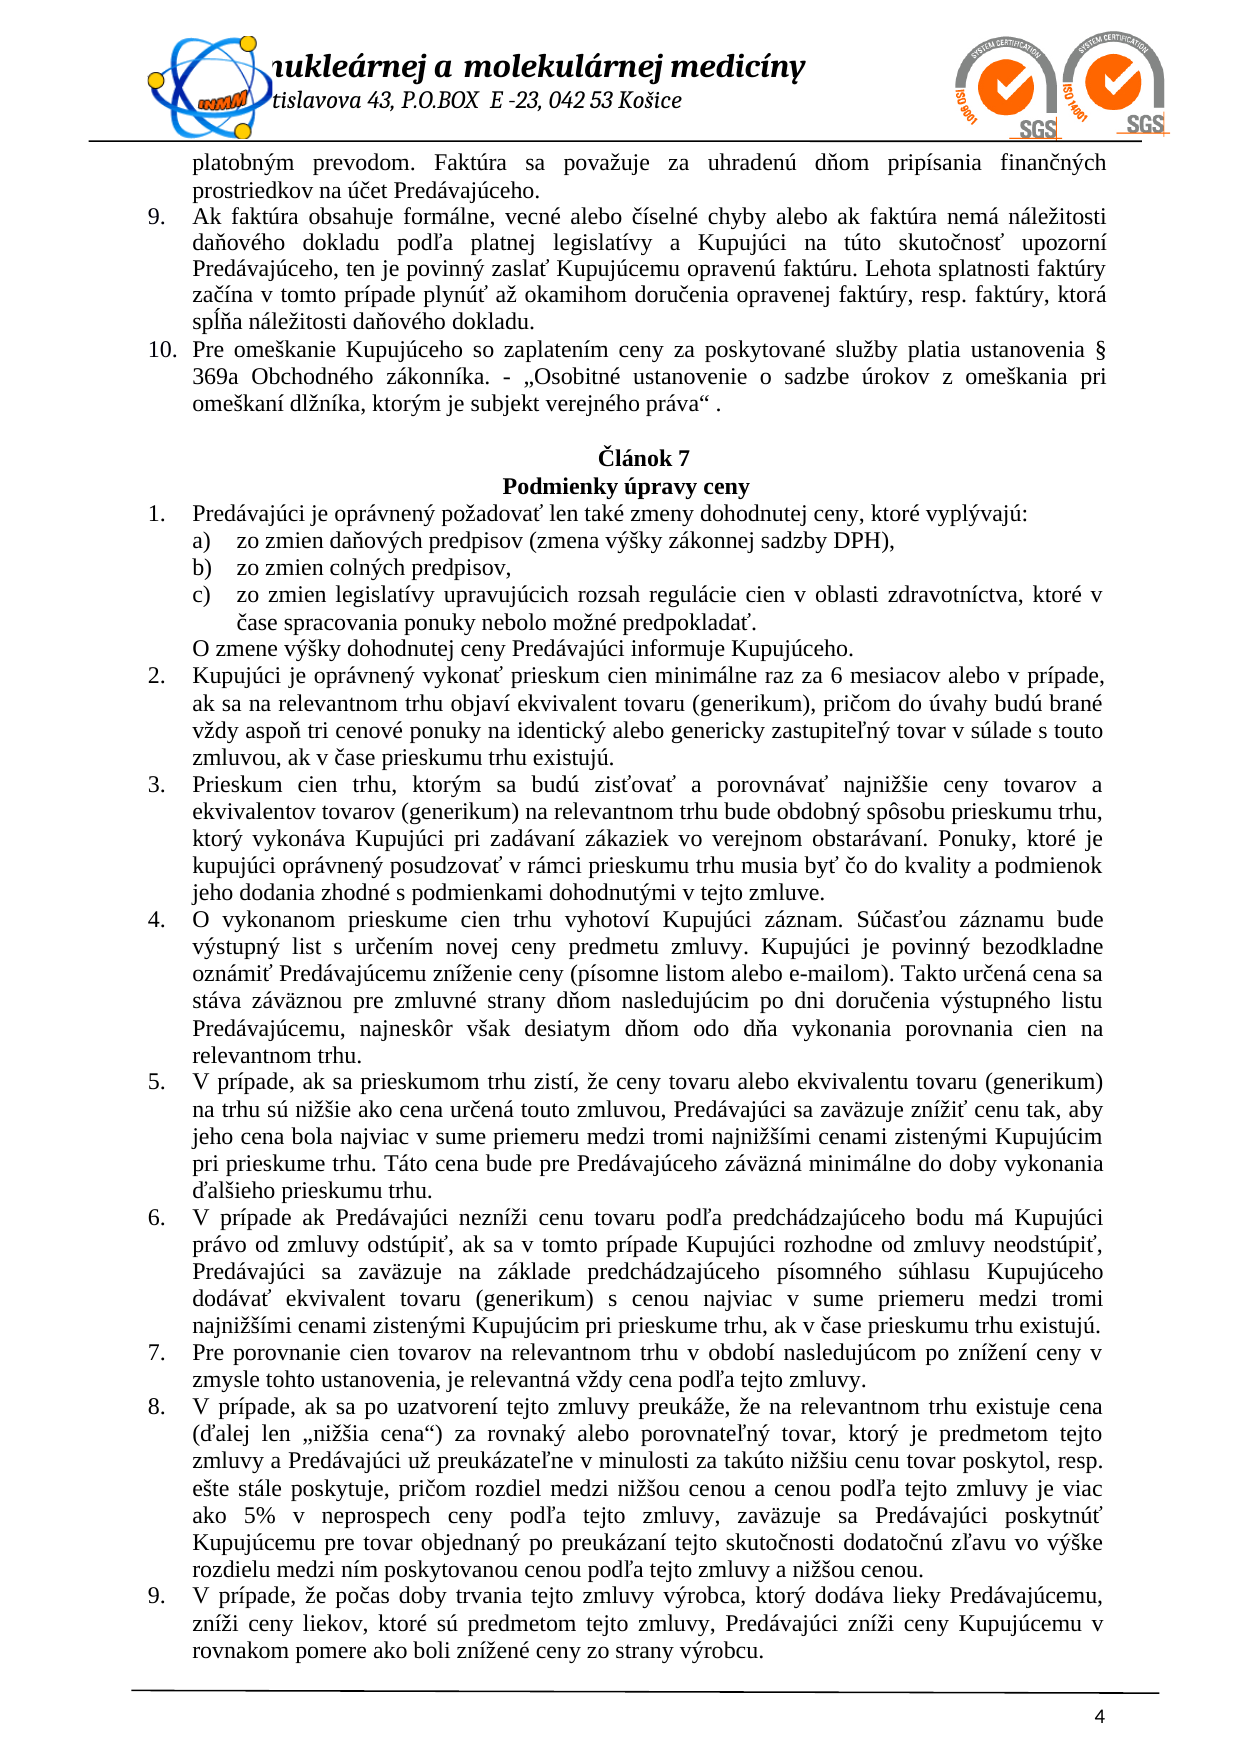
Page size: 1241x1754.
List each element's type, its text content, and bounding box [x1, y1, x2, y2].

picture [147, 36, 273, 139]
list V prípade, ak sa prieskumom trhu zistí, že ceny tovaru alebo ekvivalentu tovaru (generikum) na trhu sú nižšie ako cena určená touto zmluvou, Predávajúci sa zaväzuje znížiť cenu tak, aby jeho cena bola najviac v sume priemeru medzi tromi najnižšími cenami zistenými Kupujúcim pri prieskume trhu. Táto cena bude pre Predávajúceho záväzná minimálne do doby vykonania ďalšieho prieskumu trhu. [148, 1068, 1105, 1203]
text b) zo zmien colných predpisov, [192, 554, 1105, 581]
list O vykonanom prieskume cien trhu vyhotoví Kupujúci záznam. Súčasťou záznamu bude výstupný list s určením novej ceny predmetu zmluvy. Kupujúci je povinný bezodkladne oznámiť Predávajúcemu zníženie ceny (písomne listom alebo e-mailom). Takto určená cena sa stáva záväznou pre zmluvné strany dňom nasledujúcim po dni doručenia výstupného listu Predávajúcemu, najneskôr však desiatym dňom odo dňa vykonania porovnania cien na relevantnom trhu. [148, 906, 1105, 1068]
text Podmienky úpravy ceny [148, 472, 1105, 499]
list Predávajúci je oprávnený požadovať len také zmeny dohodnutej ceny, ktoré vyplývajú: [148, 500, 1105, 527]
list V prípade, že počas doby trvania tejto zmluvy výrobca, ktorý dodáva lieky Predávajúcemu, zníži ceny liekov, ktoré sú predmetom tejto zmluvy, Predávajúci zníži ceny Kupujúcemu v rovnakom pomere ako boli znížené ceny zo strany výrobcu. [148, 1582, 1105, 1663]
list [148, 148, 1108, 203]
list zo zmien daňových predpisov (zmena výšky zákonnej sadzby DPH), [192, 527, 1105, 554]
list V prípade ak Predávajúci nezníži cenu tovaru podľa predchádzajúceho bodu má Kupujúci právo od zmluvy odstúpiť, ak sa v tomto prípade Kupujúci rozhodne od zmluvy neodstúpiť, Predávajúci sa zaväzuje na základe predchádzajúceho písomného súhlasu Kupujúceho dodávať ekvivalent tovaru (generikum) s cenou najviac v sume priemeru medzi tromi najnižšími cenami zistenými Kupujúcim pri prieskume trhu, ak v čase prieskumu trhu existujú. [148, 1203, 1105, 1339]
list Pre porovnanie cien tovarov na relevantnom trhu v období nasledujúcom po znížení ceny v zmysle tohto ustanovenia, je relevantná vždy cena podľa tejto zmluvy. [148, 1339, 1105, 1393]
list Pre omeškanie Kupujúceho so zaplatením ceny za poskytované služby platia ustanovenia § 369a Obchodného zákonníka. - „Osobitné ustanovenie o sadzbe úrokov z omeškania pri omeškaní dlžníka, ktorým je subjekt verejného práva“ . [148, 336, 1108, 417]
text c) zo zmien legislatívy upravujúcich rozsah regulácie cien v oblasti zdravotníctva, ktoré v čase spracovania ponuky nebolo možné predpokladať. [192, 581, 1105, 635]
list Kupujúci je oprávnený vykonať prieskum cien minimálne raz za 6 mesiacov alebo v prípade, ak sa na relevantnom trhu objaví ekvivalent tovaru (generikum), pričom do úvahy budú brané vždy aspoň tri cenové ponuky na identický alebo genericky zastupiteľný tovar v súlade s touto zmluvou, ak v čase prieskumu trhu existujú. [148, 662, 1105, 771]
text Článok 7 [148, 444, 1105, 472]
list Ak faktúra obsahuje formálne, vecné alebo číselné chyby alebo ak faktúra nemá náležitosti daňového dokladu podľa platnej legislatívy a Kupujúci na túto skutočnosť upozorní Predávajúceho, ten je povinný zaslať Kupujúcemu opravenú faktúru. Lehota splatnosti faktúry začína v tomto prípade plynúť až okamihom doručenia opravenej faktúry, resp. faktúry, ktorá spĺňa náležitosti daňového dokladu. [148, 203, 1108, 334]
list Prieskum cien trhu, ktorým sa budú zisťovať a porovnávať najnižšie ceny tovarov a ekvivalentov tovarov (generikum) na relevantnom trhu bude obdobný spôsobu prieskumu trhu, ktorý vykonáva Kupujúci pri zadávaní zákaziek vo verejnom obstarávaní. Ponuky, ktoré je kupujúci oprávnený posudzovať v rámci prieskumu trhu musia byť čo do kvality a podmienok jeho dodania zhodné s podmienkami dohodnutými v tejto zmluve. [148, 771, 1105, 906]
picture [955, 31, 1171, 140]
list V prípade, ak sa po uzatvorení tejto zmluvy preukáže, že na relevantnom trhu existuje cena (ďalej len „nižšia cena“) za rovnaký alebo porovnateľný tovar, ktorý je predmetom tejto zmluvy a Predávajúci už preukázateľne v minulosti za takúto nižšiu cenu tovar poskytol, resp. ešte stále poskytuje, pričom rozdiel medzi nižšou cenou a cenou podľa tejto zmluvy je viac ako 5% v neprospech ceny podľa tejto zmluvy, zaväzuje sa Predávajúci poskytnúť Kupujúcemu pre tovar objednaný po preukázaní tejto skutočnosti dodatočnú zľavu vo výške rozdielu medzi ním poskytovanou cenou podľa tejto zmluvy a nižšou cenou. [148, 1393, 1105, 1582]
text O zmene výšky dohodnutej ceny Predávajúci informuje Kupujúceho. [192, 635, 1105, 662]
